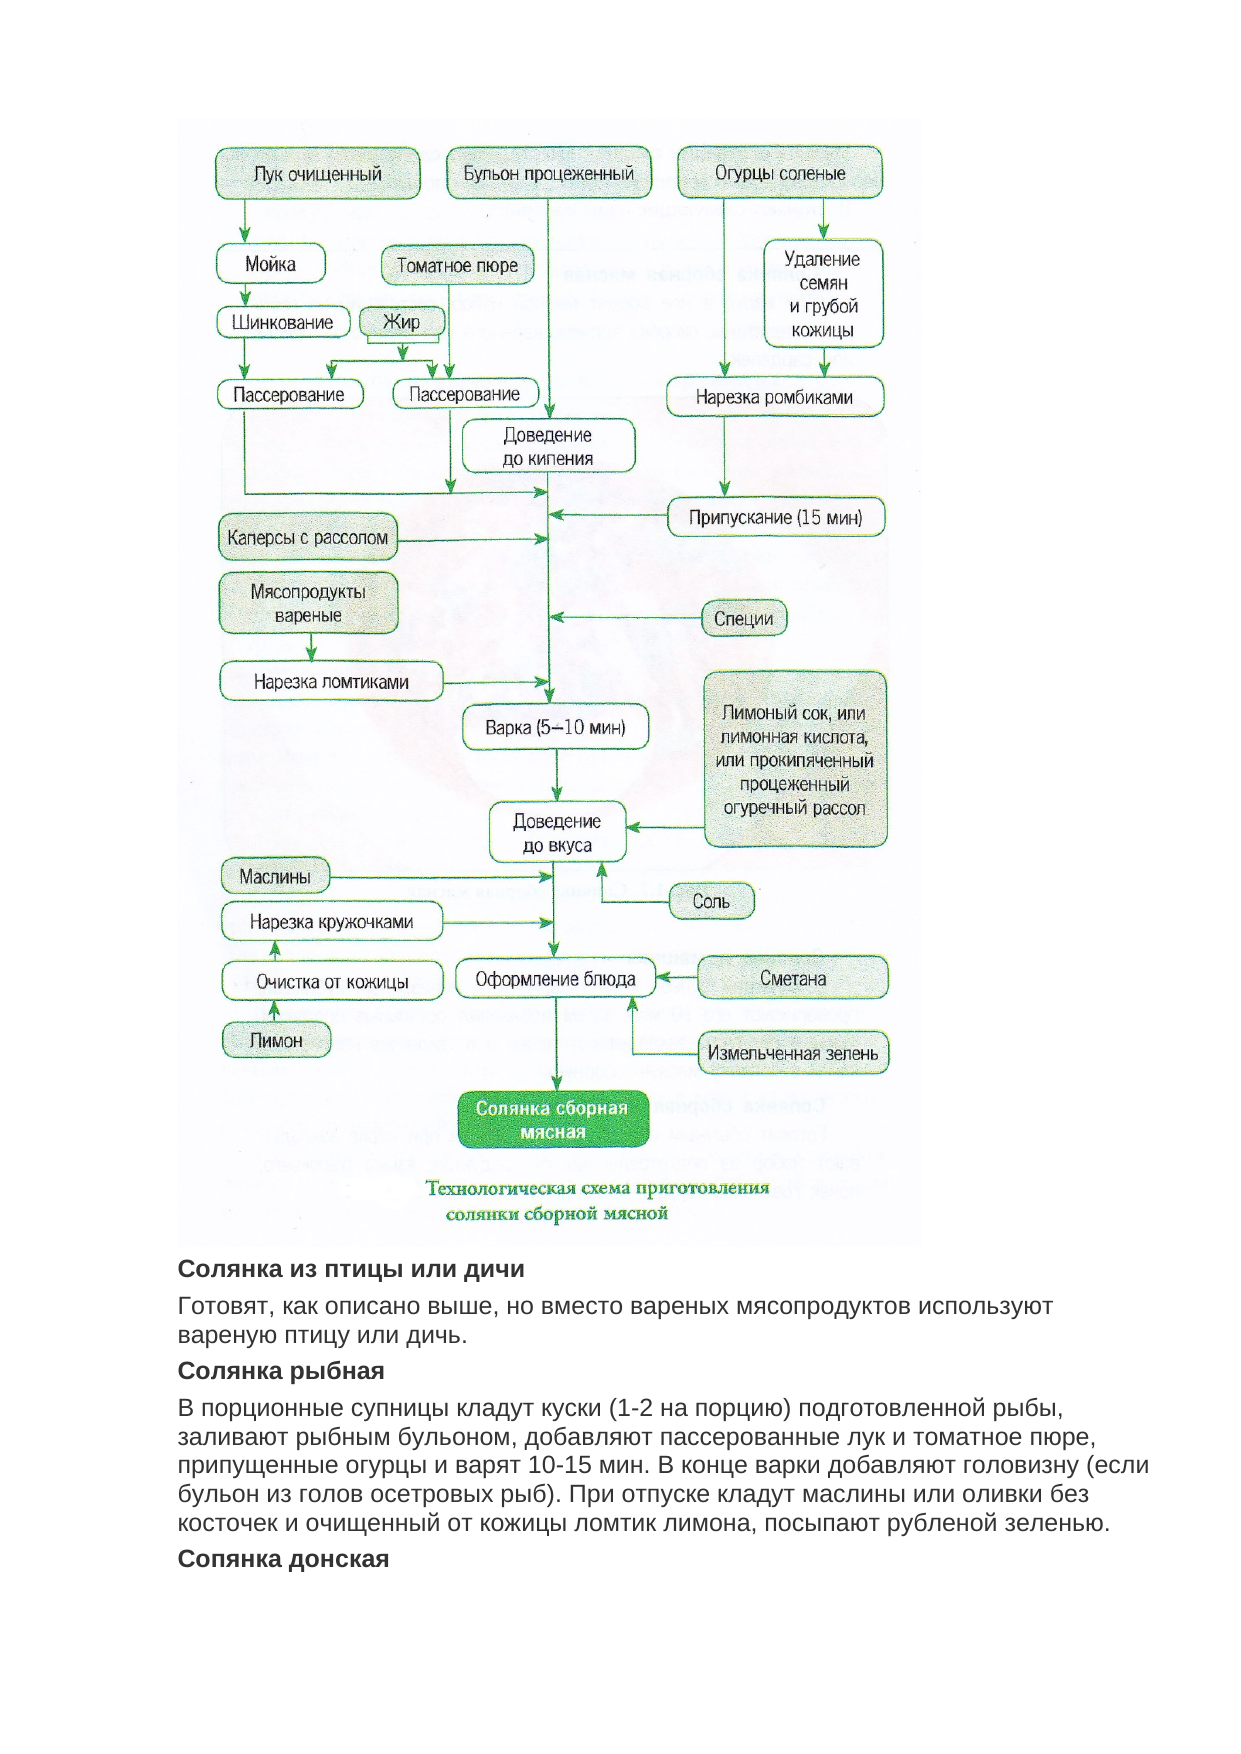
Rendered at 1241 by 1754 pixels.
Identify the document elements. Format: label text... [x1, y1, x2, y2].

text Солянка из птицы или дичи [177, 1254, 1152, 1283]
text Солянка рыбная [177, 1356, 1152, 1385]
text Сопянка донская [177, 1544, 1152, 1573]
picture [177, 118, 922, 1247]
text В порционные супницы кладут куски (1-2 на порцию) подготовленной рыбы, заливают рыбным бульоном, добавляют пассерованные лук и томатное пюре, припущенные огурцы и варят 10-15 мин. В конце варки добавляют головизну (если бульон из голов осетровых рыб). При отпуске кладут маслины или оливки без косточек и очищенный от кожицы ломтик лимона, посыпают рубленой зеленью. [177, 1393, 1152, 1536]
text Готовят, как описано выше, но вместо вареных мясопродуктов используют вареную птицу или дичь. [177, 1291, 1152, 1348]
